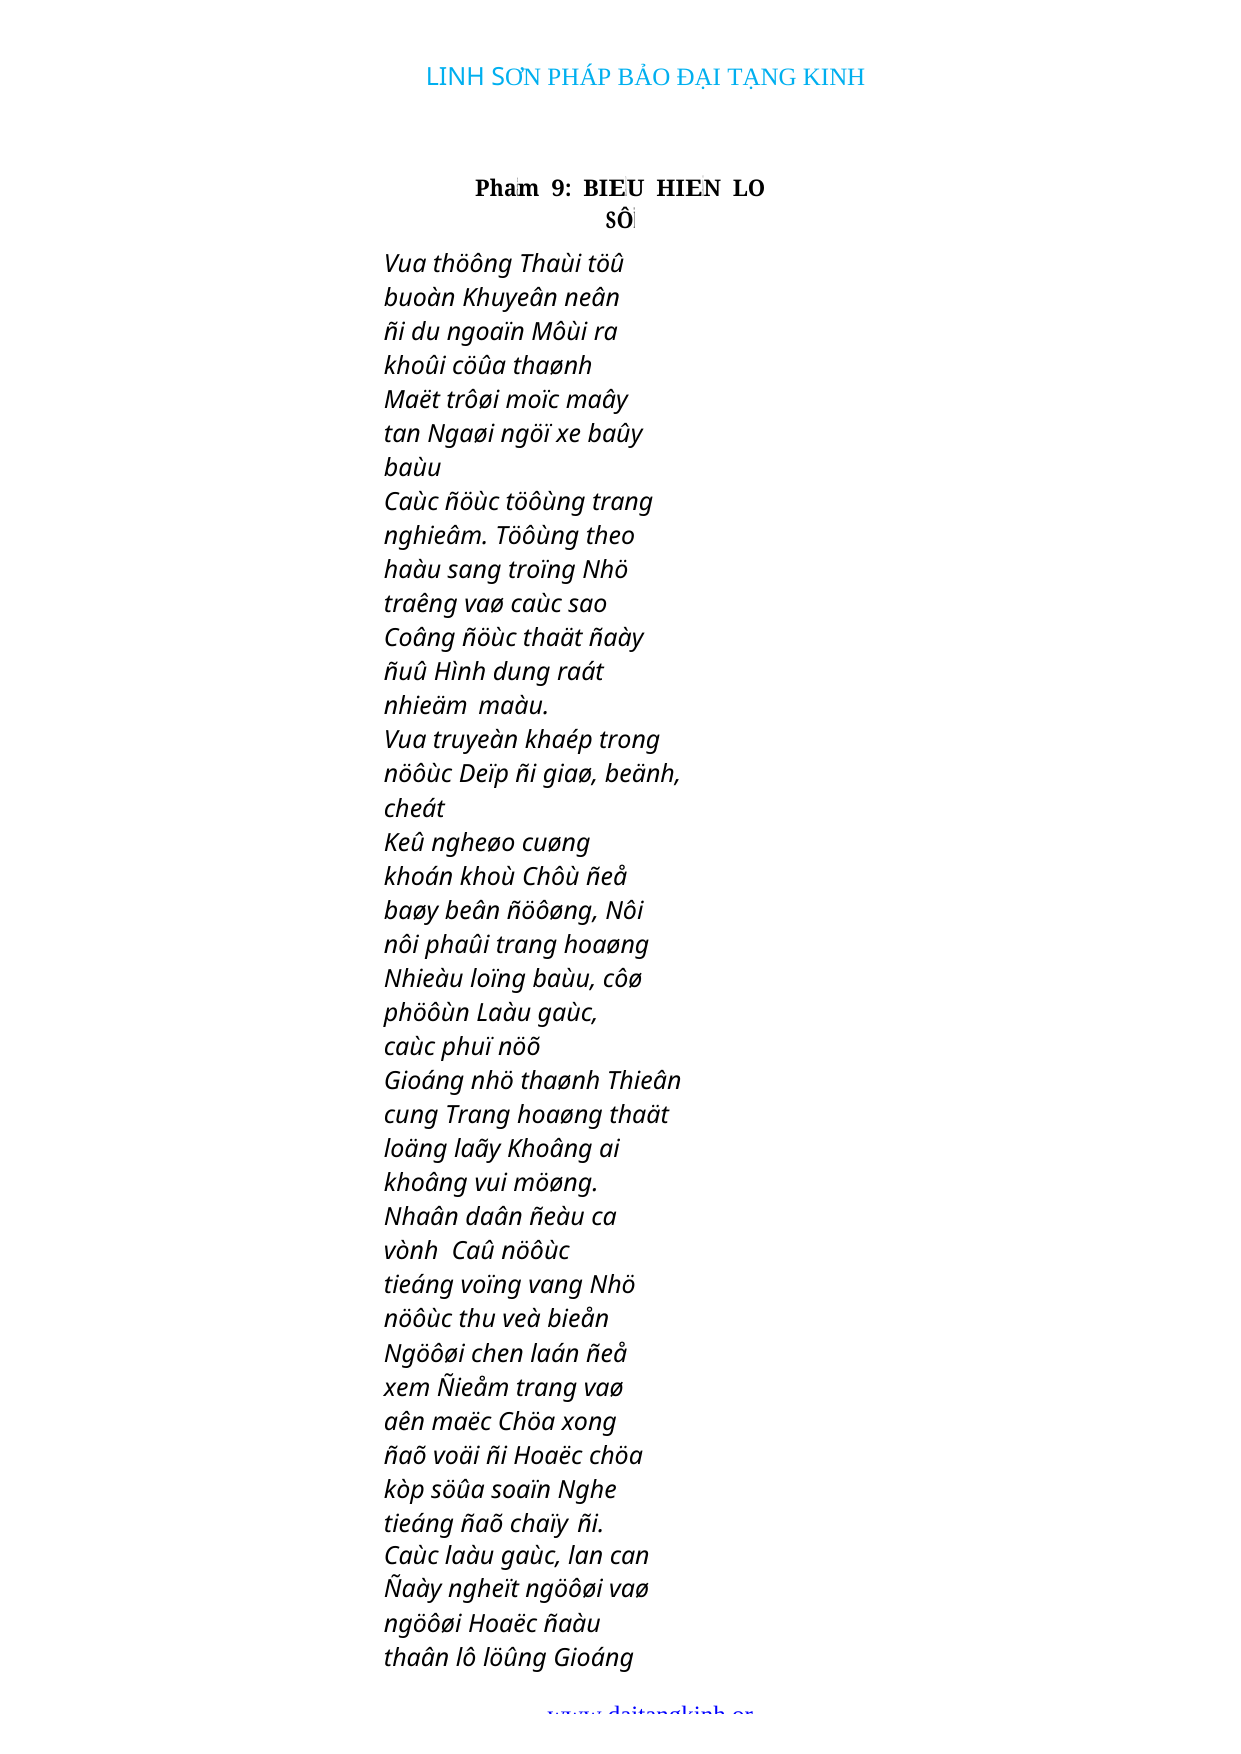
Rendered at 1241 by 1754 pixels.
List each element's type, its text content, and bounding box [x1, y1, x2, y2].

text Vua thöông Thaùi töû buoàn Khuyeân neân ñi du ngoaïn Môùi ra khoûi cöûa thaønh Maët trôøi moïc maây tan Ngaøi ngöï xe baûy baùu [384, 245, 645, 484]
text Keû ngheøo cuøng khoán khoù Chôù ñeå baøy beân ñöôøng, Nôi nôi phaûi trang hoaøng Nhieàu loïng baùu, côø phöôùn Laàu gaùc, caùc phuï nöõ [384, 824, 655, 1063]
text Vua truyeàn khaép trong nöôùc Deïp ñi giaø, beänh, cheát [384, 722, 697, 824]
text Caùc ñöùc töôùng trang nghieâm. Töôùng theo haàu sang troïng Nhö traêng vaø caùc sao [384, 484, 697, 620]
text Nhaân daân ñeàu ca vònh Caû nöôùc tieáng voïng vang Nhö nöôùc thu veà bieån Ngöôøi chen laán ñeå xem Ñieåm trang vaø aên maëc Chöa xong ñaõ voäi ñi Hoaëc chöa kòp söûa soaïn Nghe tieáng ñaõ chaïy ñi. [384, 1199, 645, 1539]
text Phaåm 9: BIEÅU HIEÄN LO SÔÏ [463, 172, 777, 235]
text Gioáng nhö thaønh Thieân cung Trang hoaøng thaät loäng laãy Khoâng ai khoâng vui möøng. [384, 1063, 697, 1199]
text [384, 1571, 659, 1673]
text Caùc laàu gaùc, lan can [384, 1539, 1065, 1571]
text Coâng ñöùc thaät ñaày ñuû Hình dung raát nhieäm maàu. [384, 620, 659, 722]
